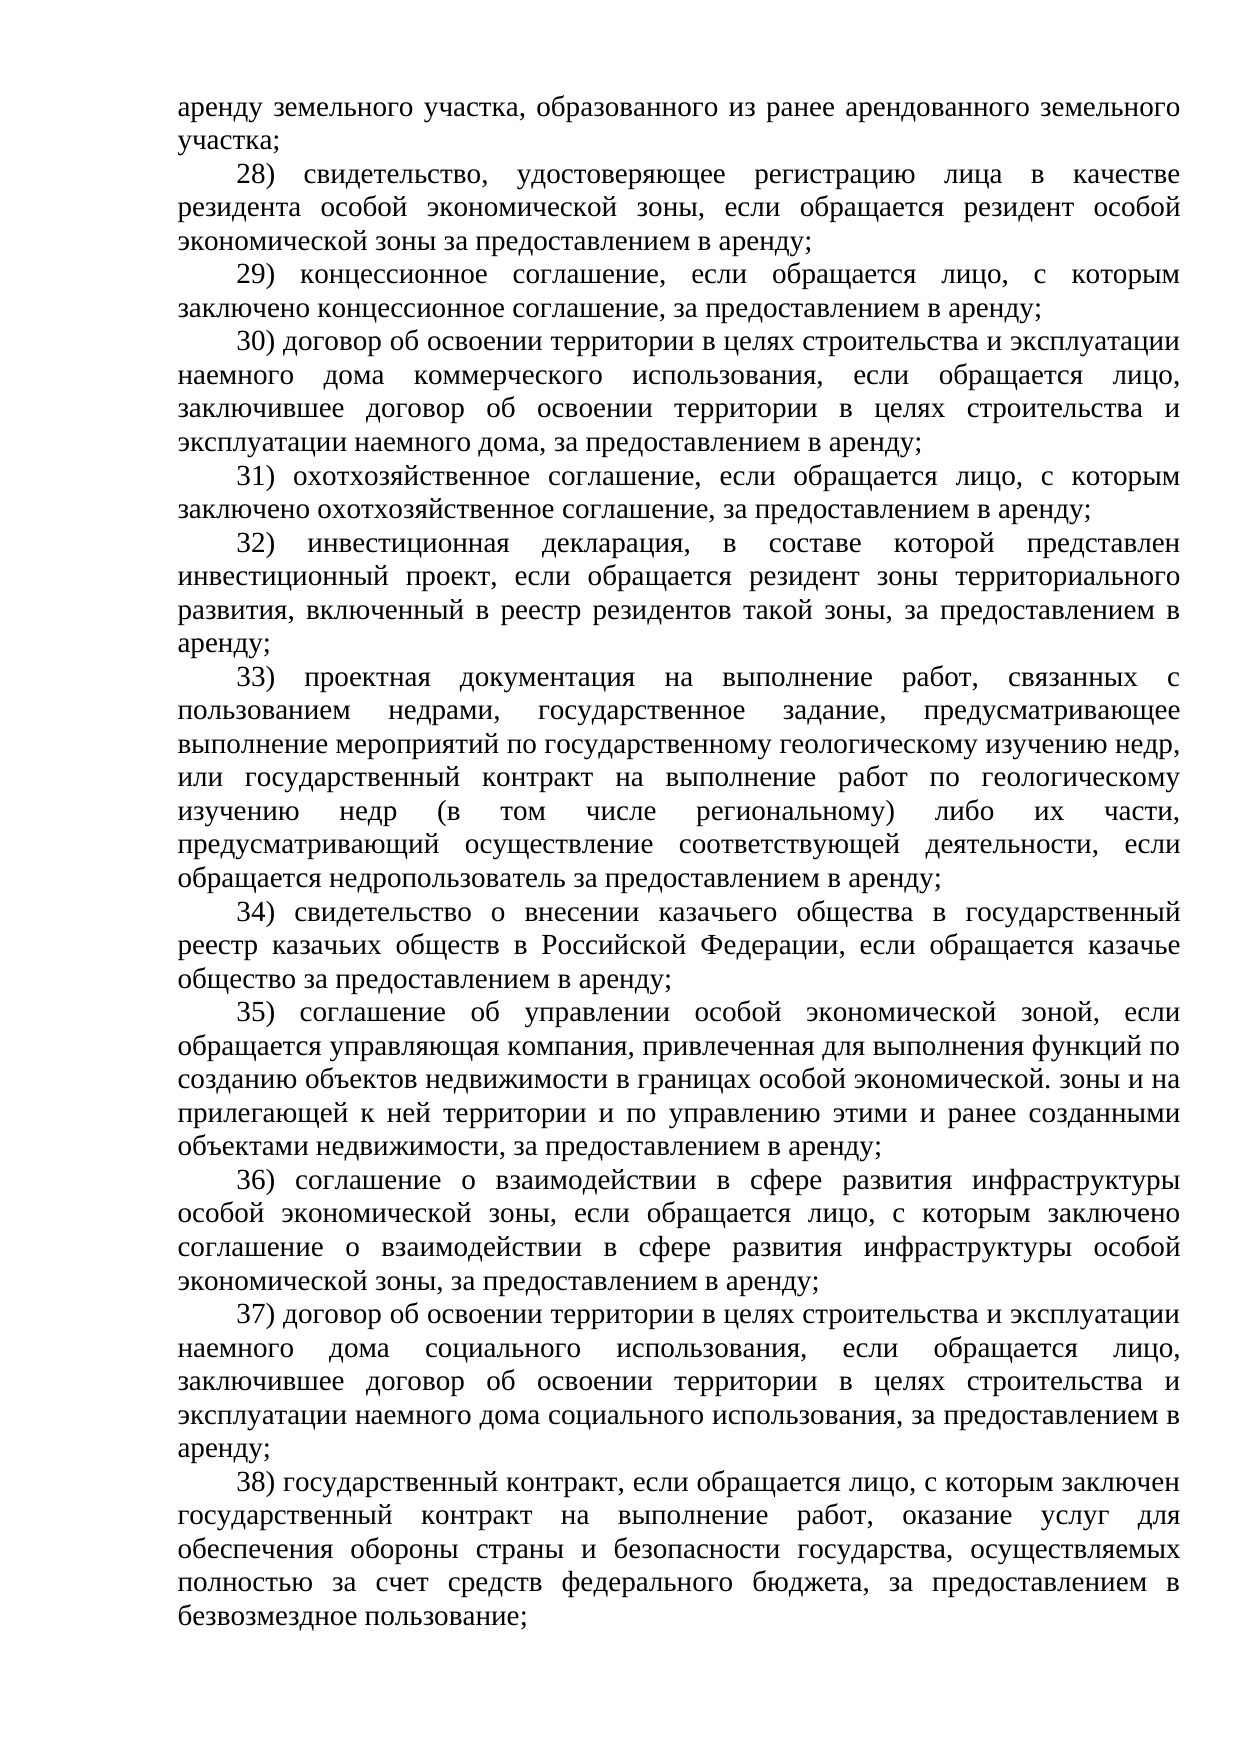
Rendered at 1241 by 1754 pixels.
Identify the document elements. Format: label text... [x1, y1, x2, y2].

text 35) соглашение об управлении особой экономической зоной, если обращается управляющая компания, привлеченная для выполнения функций по созданию объектов недвижимости в границах особой экономической. зоны и на прилегающей к ней территории и по управлению этими и ранее созданными объектами недвижимости, за предоставлением в аренду; [177, 994, 1181, 1162]
text 33) проектная документация на выполнение работ, связанных с пользованием недрами, государственное задание, предусматривающее выполнение мероприятий по государственному геологическому изучению недр, или государственный контракт на выполнение работ по геологическому изучению недр (в том числе региональному) либо их части, предусматривающий осуществление соответствующей деятельности, если обращается недропользователь за предоставлением в аренду; [177, 659, 1181, 894]
text 29) концессионное соглашение, если обращается лицо, с которым заключено концессионное соглашение, за предоставлением в аренду; [177, 256, 1181, 323]
text 31) охотхозяйственное соглашение, если обращается лицо, с которым заключено охотхозяйственное соглашение, за предоставлением в аренду; [177, 458, 1181, 525]
text 38) государственный контракт, если обращается лицо, с которым заключен государственный контракт на выполнение работ, оказание услуг для обеспечения обороны страны и безопасности государства, осуществляемых полностью за счет средств федерального бюджета, за предоставлением в безвозмездное пользование; [177, 1464, 1181, 1632]
text 36) соглашение о взаимодействии в сфере развития инфраструктуры особой экономической зоны, если обращается лицо, с которым заключено соглашение о взаимодействии в сфере развития инфраструктуры особой экономической зоны, за предоставлением в аренду; [177, 1162, 1181, 1296]
text 28) свидетельство, удостоверяющее регистрацию лица в качестве резидента особой экономической зоны, если обращается резидент особой экономической зоны за предоставлением в аренду; [177, 156, 1181, 256]
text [177, 89, 1181, 156]
text 32) инвестиционная декларация, в составе которой представлен инвестиционный проект, если обращается резидент зоны территориального развития, включенный в реестр резидентов такой зоны, за предоставлением в аренду; [177, 525, 1181, 659]
text 30) договор об освоении территории в целях строительства и эксплуатации наемного дома коммерческого использования, если обращается лицо, заключившее договор об освоении территории в целях строительства и эксплуатации наемного дома, за предоставлением в аренду; [177, 323, 1181, 458]
text 34) свидетельство о внесении казачьего общества в государственный реестр казачьих обществ в Российской Федерации, если обращается казачье общество за предоставлением в аренду; [177, 894, 1181, 994]
text 37) договор об освоении территории в целях строительства и эксплуатации наемного дома социального использования, если обращается лицо, заключившее договор об освоении территории в целях строительства и эксплуатации наемного дома социального использования, за предоставлением в аренду; [177, 1296, 1181, 1464]
